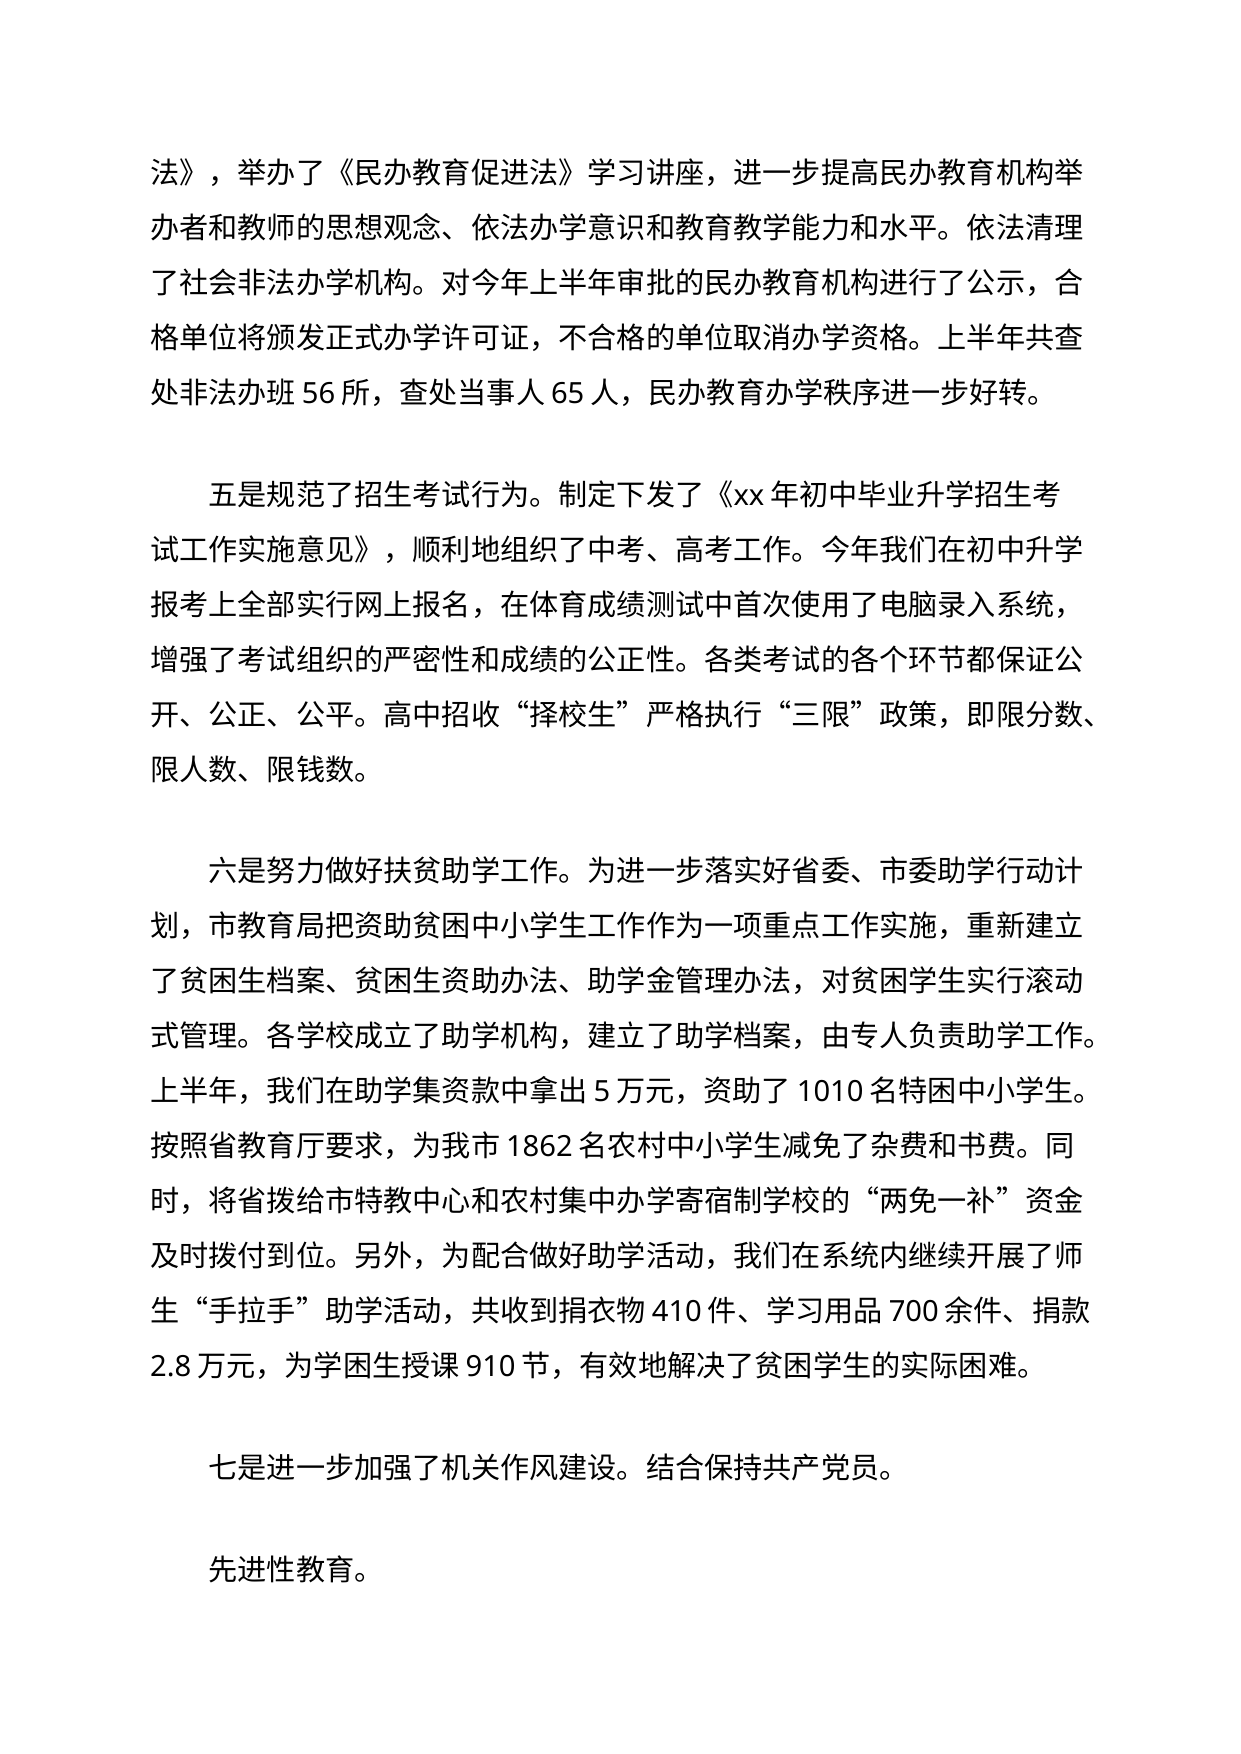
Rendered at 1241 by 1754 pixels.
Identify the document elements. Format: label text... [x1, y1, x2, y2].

text 五是规范了招生考试行为。制定下发了《xx年初中毕业升学招生考试工作实施意见》，顺利地组织了中考、高考工作。今年我们在初中升学报考上全部实行网上报名，在体育成绩测试中首次使用了电脑录入系统，增强了考试组织的严密性和成绩的公正性。各类考试的各个环节都保证公开、公正、公平。高中招收“择校生”严格执行“三限”政策，即限分数、限人数、限钱数。 [150, 472, 1090, 788]
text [150, 150, 1090, 412]
text 先进性教育。 [150, 1546, 1090, 1588]
text 七是进一步加强了机关作风建设。结合保持共产党员。 [150, 1444, 1090, 1487]
text 六是努力做好扶贫助学工作。为进一步落实好省委、市委助学行动计划，市教育局把资助贫困中小学生工作作为一项重点工作实施，重新建立了贫困生档案、贫困生资助办法、助学金管理办法，对贫困学生实行滚动式管理。各学校成立了助学机构，建立了助学档案，由专人负责助学工作。上半年，我们在助学集资款中拿出5万元，资助了1010名特困中小学生。按照省教育厅要求，为我市1862名农村中小学生减免了杂费和书费。同时，将省拨给市特教中心和农村集中办学寄宿制学校的“两免一补”资金及时拨付到位。另外，为配合做好助学活动，我们在系统内继续开展了师生“手拉手”助学活动，共收到捐衣物410件、学习用品700余件、捐款2.8万元，为学困生授课910节，有效地解决了贫困学生的实际困难。 [150, 848, 1090, 1385]
